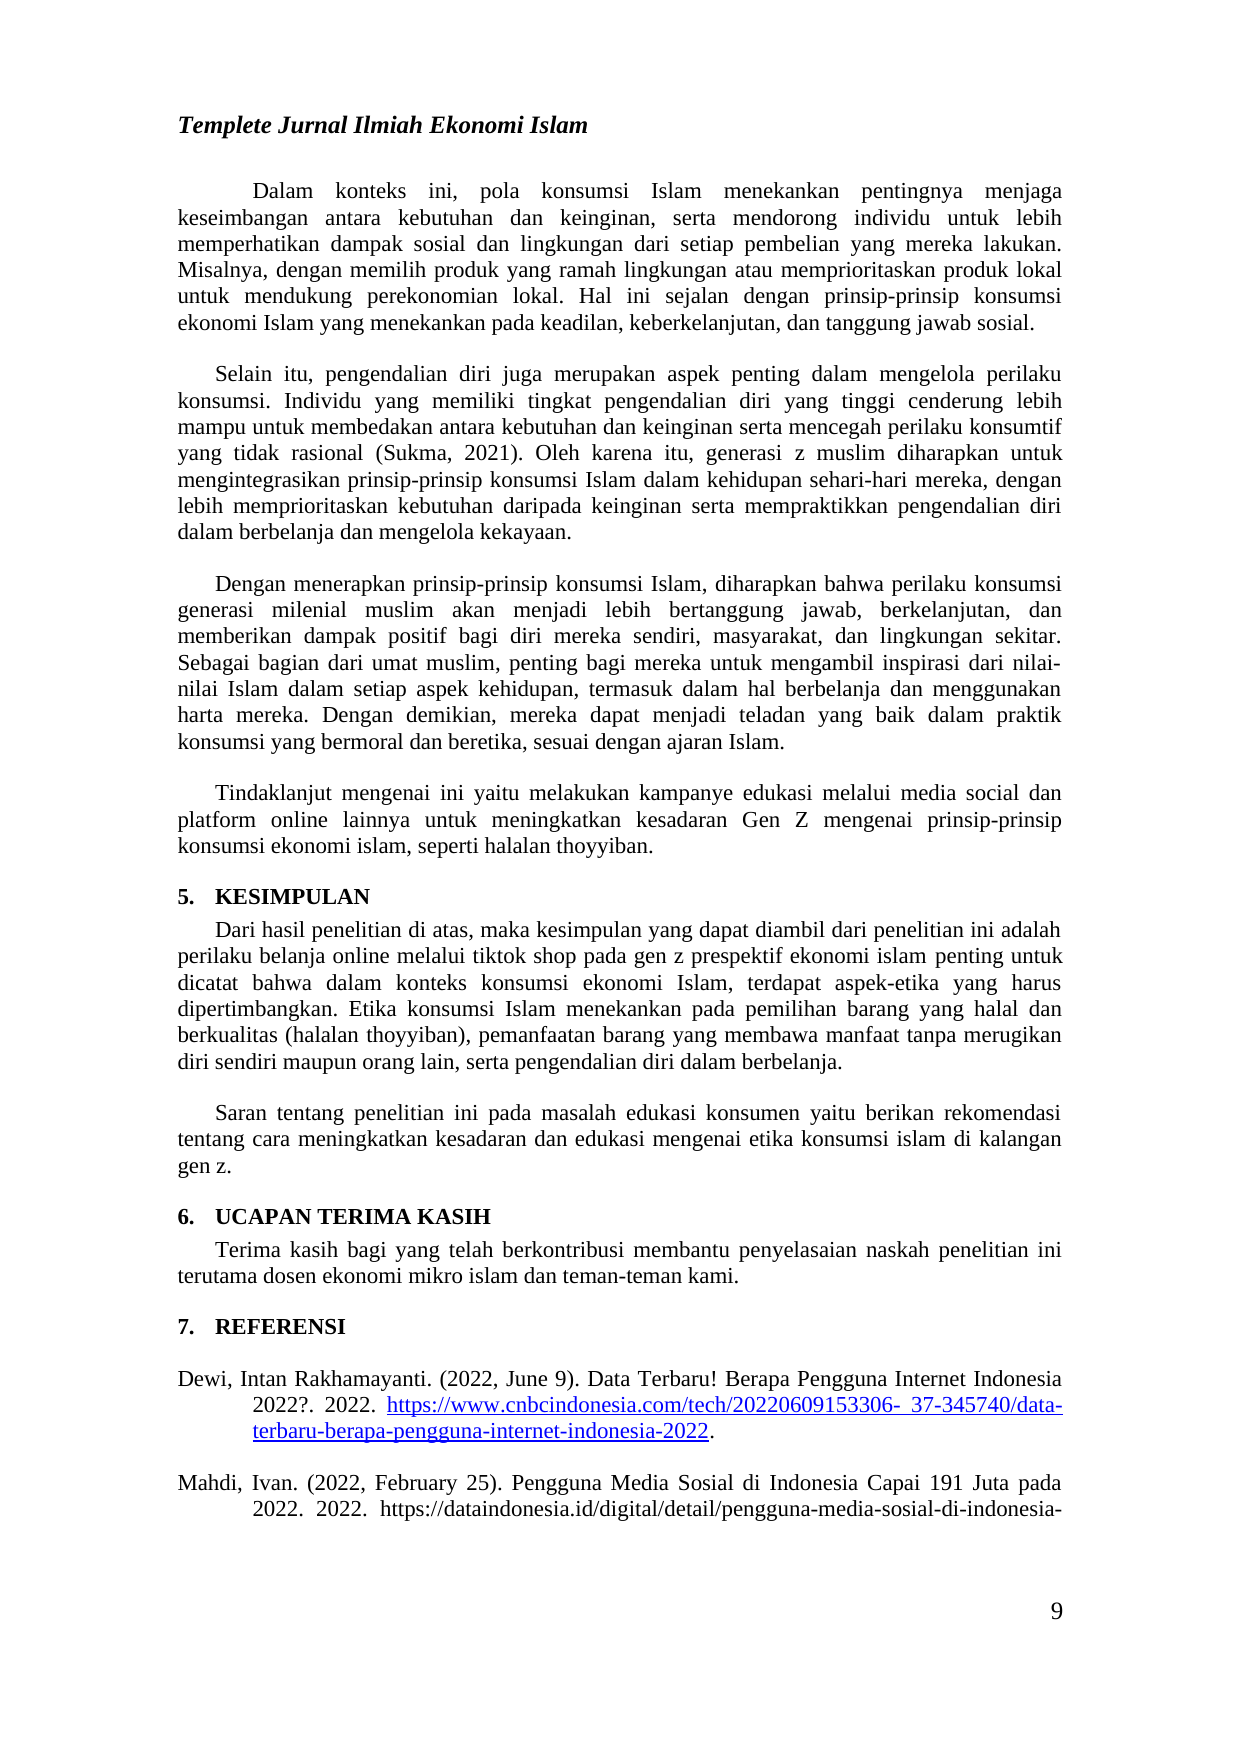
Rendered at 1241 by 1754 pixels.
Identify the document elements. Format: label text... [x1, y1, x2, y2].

text Tindaklanjut mengenai ini yaitu melakukan kampanye edukasi melalui media social dan platform online lainnya untuk meningkatkan kesadaran Gen Z mengenai prinsip-prinsip konsumsi ekonomi islam, seperti halalan thoyyiban. [177, 779, 1063, 858]
subtitle REFERENSI [177, 1313, 1063, 1340]
text Dengan menerapkan prinsip-prinsip konsumsi Islam, diharapkan bahwa perilaku konsumsi generasi milenial muslim akan menjadi lebih bertanggung jawab, berkelanjutan, dan memberikan dampak positif bagi diri mereka sendiri, masyarakat, dan lingkungan sekitar. Sebagai bagian dari umat muslim, penting bagi mereka untuk mengambil inspirasi dari nilai-nilai Islam dalam setiap aspek kehidupan, termasuk dalam hal berbelanja dan menggunakan harta mereka. Dengan demikian, mereka dapat menjadi teladan yang baik dalam praktik konsumsi yang bermoral dan beretika, sesuai dengan ajaran Islam. [177, 570, 1063, 754]
text Saran tentang penelitian ini pada masalah edukasi konsumen yaitu berikan rekomendasi tentang cara meningkatkan kesadaran dan edukasi mengenai etika konsumsi islam di kalangan gen z. [177, 1099, 1063, 1178]
subtitle KESIMPULAN [177, 883, 1063, 910]
text Dalam konteks ini, pola konsumsi Islam menekankan pentingnya menjaga keseimbangan antara kebutuhan dan keinginan, serta mendorong individu untuk lebih memperhatikan dampak sosial dan lingkungan dari setiap pembelian yang mereka lakukan. Misalnya, dengan memilih produk yang ramah lingkungan atau memprioritaskan produk lokal untuk mendukung perekonomian lokal. Hal ini sejalan dengan prinsip-prinsip konsumsi ekonomi Islam yang menekankan pada keadilan, keberkelanjutan, dan tanggung jawab sosial. [177, 177, 1063, 335]
text Terima kasih bagi yang telah berkontribusi membantu penyelasaian naskah penelitian ini terutama dosen ekonomi mikro islam dan teman-teman kami. [177, 1236, 1063, 1288]
subtitle UCAPAN TERIMA KASIH [177, 1203, 1063, 1229]
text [177, 1469, 1063, 1522]
text Dari hasil penelitian di atas, maka kesimpulan yang dapat diambil dari penelitian ini adalah perilaku belanja online melalui tiktok shop pada gen z prespektif ekonomi islam penting untuk dicatat bahwa dalam konteks konsumsi ekonomi Islam, terdapat aspek-etika yang harus dipertimbangkan. Etika konsumsi Islam menekankan pada pemilihan barang yang halal dan berkualitas (halalan thoyyiban), pemanfaatan barang yang membawa manfaat tanpa merugikan diri sendiri maupun orang lain, serta pengendalian diri dalam berbelanja. [177, 916, 1063, 1074]
text Selain itu, pengendalian diri juga merupakan aspek penting dalam mengelola perilaku konsumsi. Individu yang memiliki tingkat pengendalian diri yang tinggi cenderung lebih mampu untuk membedakan antara kebutuhan dan keinginan serta mencegah perilaku konsumtif yang tidak rasional. Oleh karena itu, generasi z muslim diharapkan untuk mengintegrasikan prinsip-prinsip konsumsi Islam dalam kehidupan sehari-hari mereka, dengan lebih memprioritaskan kebutuhan daripada keinginan serta mempraktikkan pengendalian diri dalam berbelanja dan mengelola kekayaan. [177, 360, 1063, 545]
text Dewi, Intan Rakhamayanti. (2022, June 9). Data Terbaru! Berapa Pengguna Internet Indonesia 2022?. 2022. https://www.cnbcindonesia.com/tech/20220609153306- 37-345740/data-terbaru-berapa-pengguna-internet-indonesia-2022. [177, 1365, 1063, 1444]
